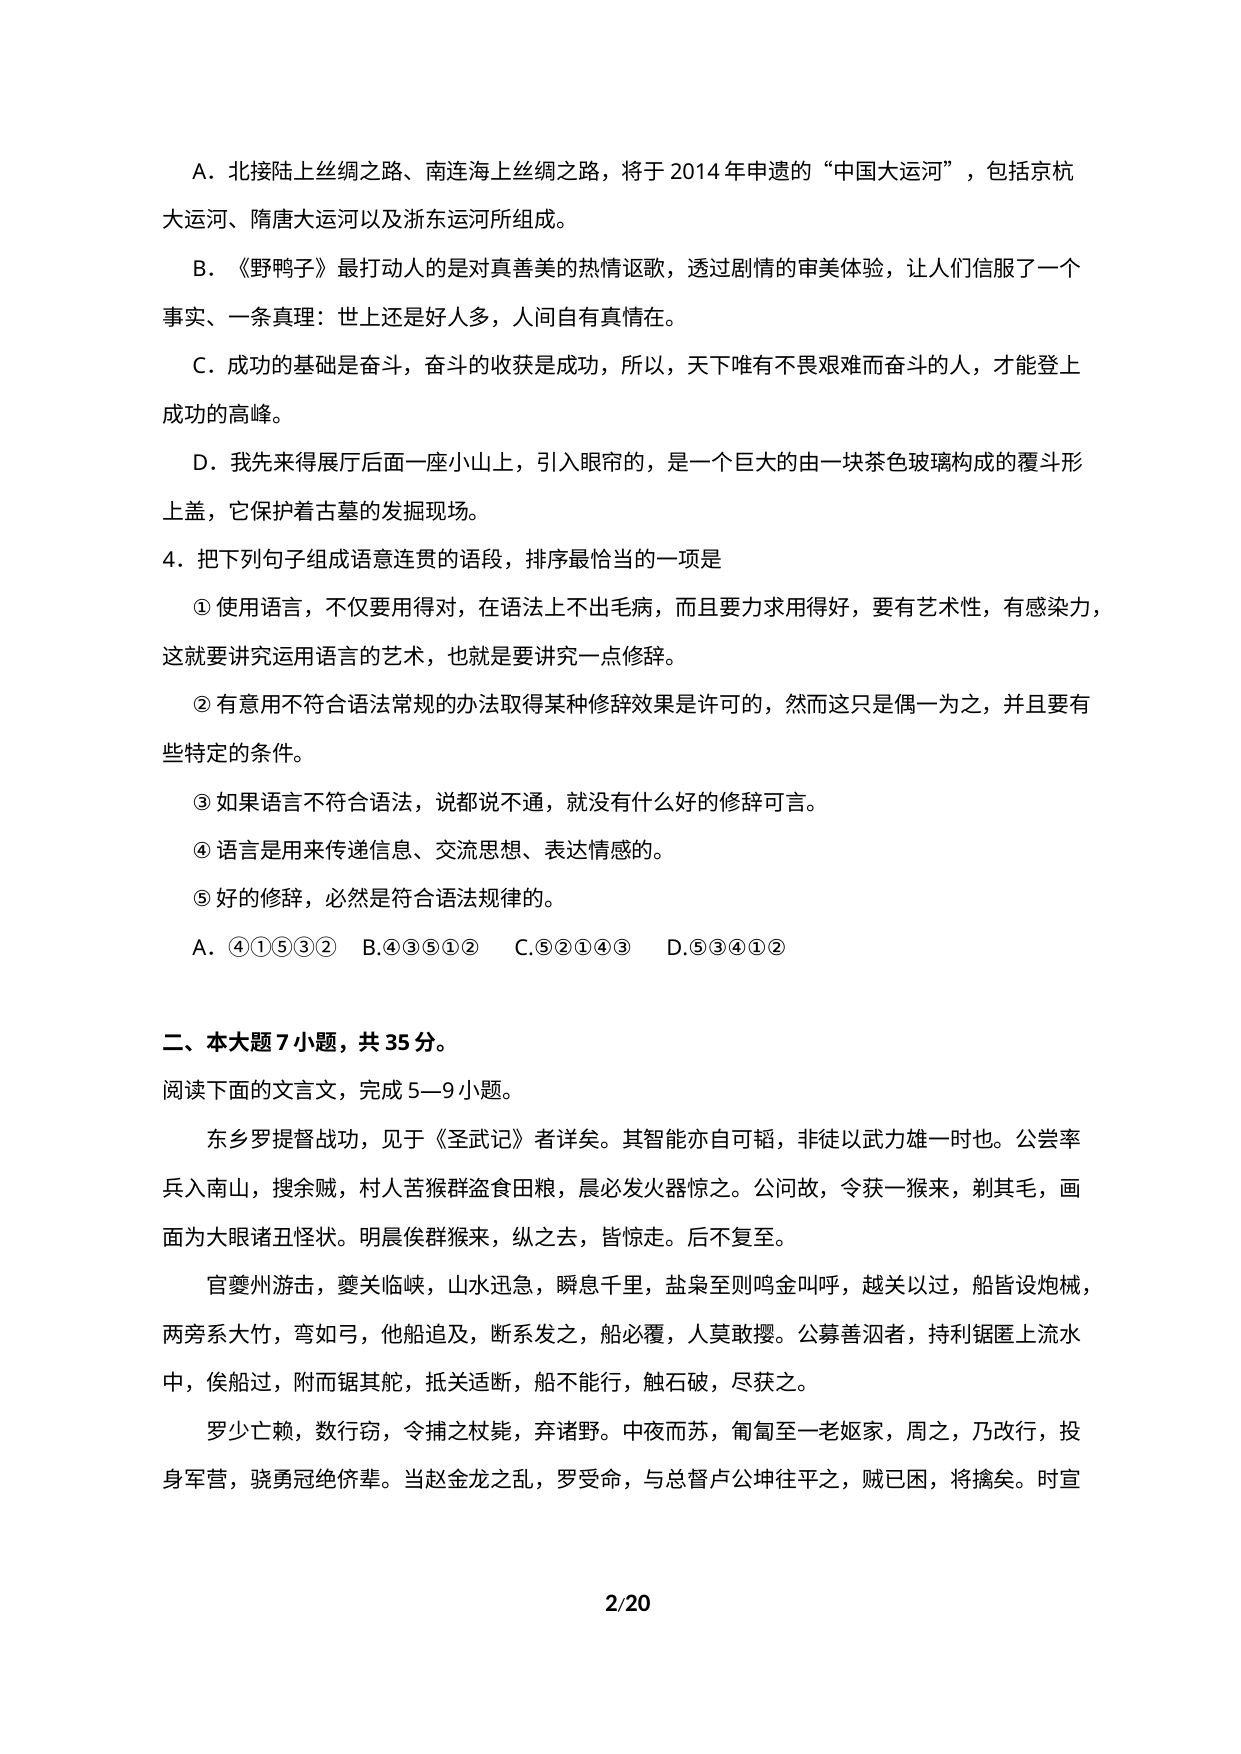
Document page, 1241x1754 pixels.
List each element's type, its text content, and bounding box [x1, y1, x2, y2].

text ③如果语言不符合语法，说都说不通，就没有什么好的修辞可言。 [162, 784, 1093, 817]
text A．北接陆上丝绸之路、南连海上丝绸之路，将于2014年申遗的“中国大运河”，包括京杭大运河、隋唐大运河以及浙东运河所组成。 [162, 153, 1093, 234]
text C．成功的基础是奋斗，奋斗的收获是成功，所以，天下唯有不畏艰难而奋斗的人，才能登上成功的高峰。 [162, 347, 1093, 429]
text A．④①⑤③② B.④③⑤①② C.⑤②①④③ D.⑤③④①② [162, 929, 1093, 962]
text 4．把下列句子组成语意连贯的语段，排序最恰当的一项是 [162, 542, 1093, 574]
text ⑤好的修辞，必然是符合语法规律的。 [162, 881, 1093, 913]
text 官夔州游击，夔关临峡，山水迅急，瞬息千里，盐枭至则鸣金叫呼，越关以过，船皆设炮械，两旁系大竹，弯如弓，他船追及，断系发之，船必覆，人莫敢撄。公募善泅者，持利锯匿上流水中，俟船过，附而锯其舵，抵关适断，船不能行，触石破，尽获之。 [162, 1267, 1093, 1397]
text B．《野鸭子》最打动人的是对真善美的热情讴歌，透过剧情的审美体验，让人们信服了一个事实、一条真理：世上还是好人多，人间自有真情在。 [162, 250, 1093, 332]
text D．我先来得展厅后面一座小山上，引入眼帘的，是一个巨大的由一块茶色玻璃构成的覆斗形上盖，它保护着古墓的发掘现场。 [162, 444, 1093, 526]
text ①使用语言，不仅要用得对，在语法上不出毛病，而且要力求用得好，要有艺术性，有感染力，这就要讲究运用语言的艺术，也就是要讲究一点修辞。 [162, 590, 1093, 671]
text 阅读下面的文言文，完成5—9小题。 [162, 1073, 1093, 1106]
text 二、本大题7小题，共35分。 [162, 1025, 1093, 1057]
text 东乡罗提督战功，见于《圣武记》者详矣。其智能亦自可韬，非徒以武力雄一时也。公尝率兵入南山，搜余贼，村人苦猴群盗食田粮，晨必发火器惊之。公问故，令获一猴来，剃其毛，画面为大眼诸丑怪状。明晨俟群猴来，纵之去，皆惊走。后不复至。 [162, 1122, 1093, 1252]
text ②有意用不符合语法常规的办法取得某种修辞效果是许可的，然而这只是偶一为之，并且要有些特定的条件。 [162, 687, 1093, 768]
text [162, 1413, 1093, 1494]
text ④语言是用来传递信息、交流思想、表达情感的。 [162, 832, 1093, 865]
